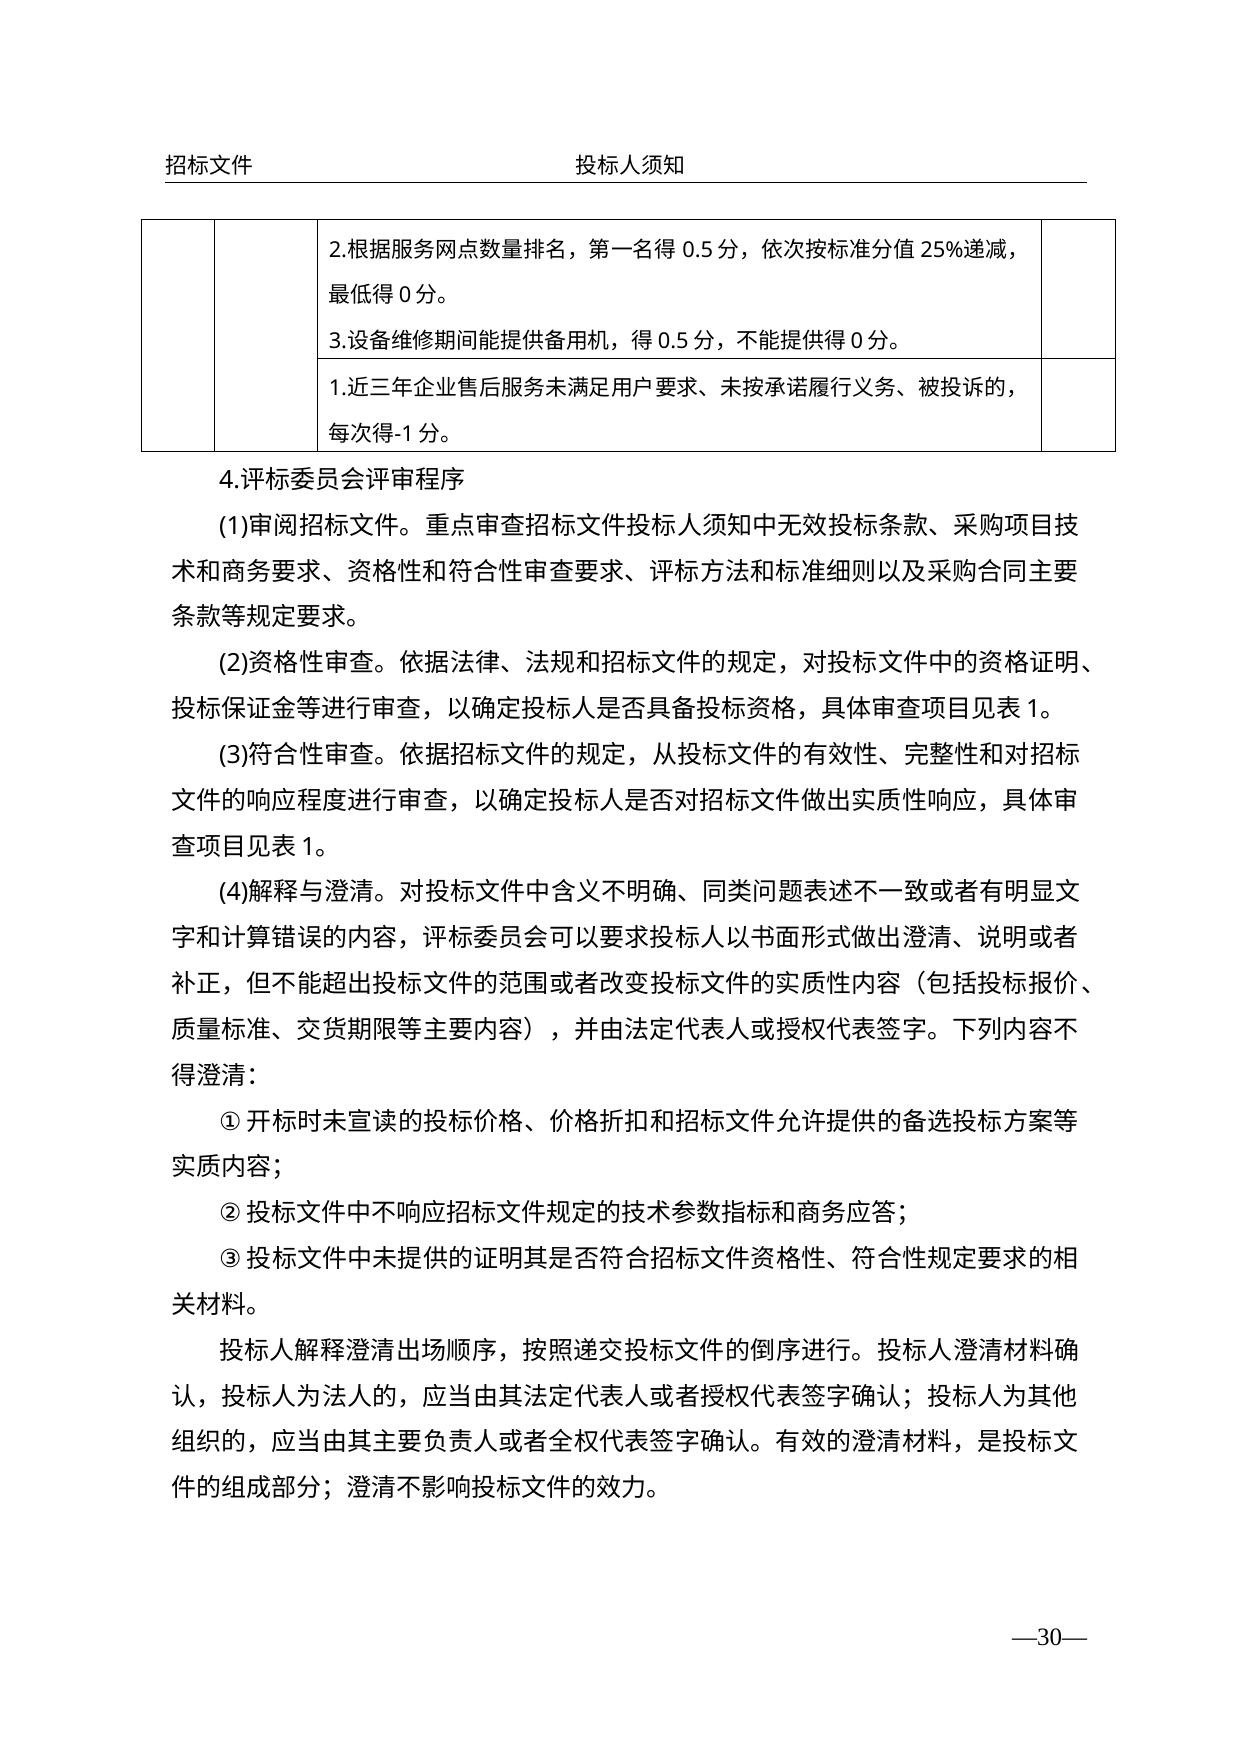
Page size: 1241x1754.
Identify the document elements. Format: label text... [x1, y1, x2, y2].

text (2)资格性审查。依据法律、法规和招标文件的规定，对投标文件中的资格证明、投标保证金等进行审查，以确定投标人是否具备投标资格，具体审查项目见表1。 [171, 635, 1081, 727]
text 4.评标委员会评审程序 [171, 452, 1081, 497]
text ①开标时未宣读的投标价格、价格折扣和招标文件允许提供的备选投标方案等实质内容； [171, 1093, 1081, 1185]
table_cell 2 [1042, 220, 1115, 358]
text ②投标文件中不响应招标文件规定的技术参数指标和商务应答； [171, 1185, 1081, 1231]
text (3)符合性审查。依据招标文件的规定，从投标文件的有效性、完整性和对招标文件的响应程度进行审查，以确定投标人是否对招标文件做出实质性响应，具体审查项目见表1。 [171, 727, 1081, 864]
table_cell [1042, 359, 1115, 451]
text ③投标文件中未提供的证明其是否符合招标文件资格性、符合性规定要求的相关材料。 [171, 1231, 1081, 1322]
table_cell 1.近三年企业售后服务未满足用户要求、未按承诺履行义务、被投诉的，每次得-1分。 [318, 359, 1041, 451]
text (4)解释与澄清。对投标文件中含义不明确、同类问题表述不一致或者有明显文字和计算错误的内容，评标委员会可以要求投标人以书面形式做出澄清、说明或者补正，但不能超出投标文件的范围或者改变投标文件的实质性内容（包括投标报价、质量标准、交货期限等主要内容），并由法定代表人或授权代表签字。下列内容不得澄清： [171, 864, 1081, 1093]
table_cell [318, 220, 1041, 358]
text (1)审阅招标文件。重点审查招标文件投标人须知中无效投标条款、采购项目技术和商务要求、资格性和符合性审查要求、评标方法和标准细则以及采购合同主要条款等规定要求。 [171, 497, 1081, 635]
text 投标人解释澄清出场顺序，按照递交投标文件的倒序进行。投标人澄清材料确认，投标人为法人的，应当由其法定代表人或者授权代表签字确认；投标人为其他组织的，应当由其主要负责人或者全权代表签字确认。有效的澄清材料，是投标文件的组成部分；澄清不影响投标文件的效力。 [171, 1322, 1081, 1506]
